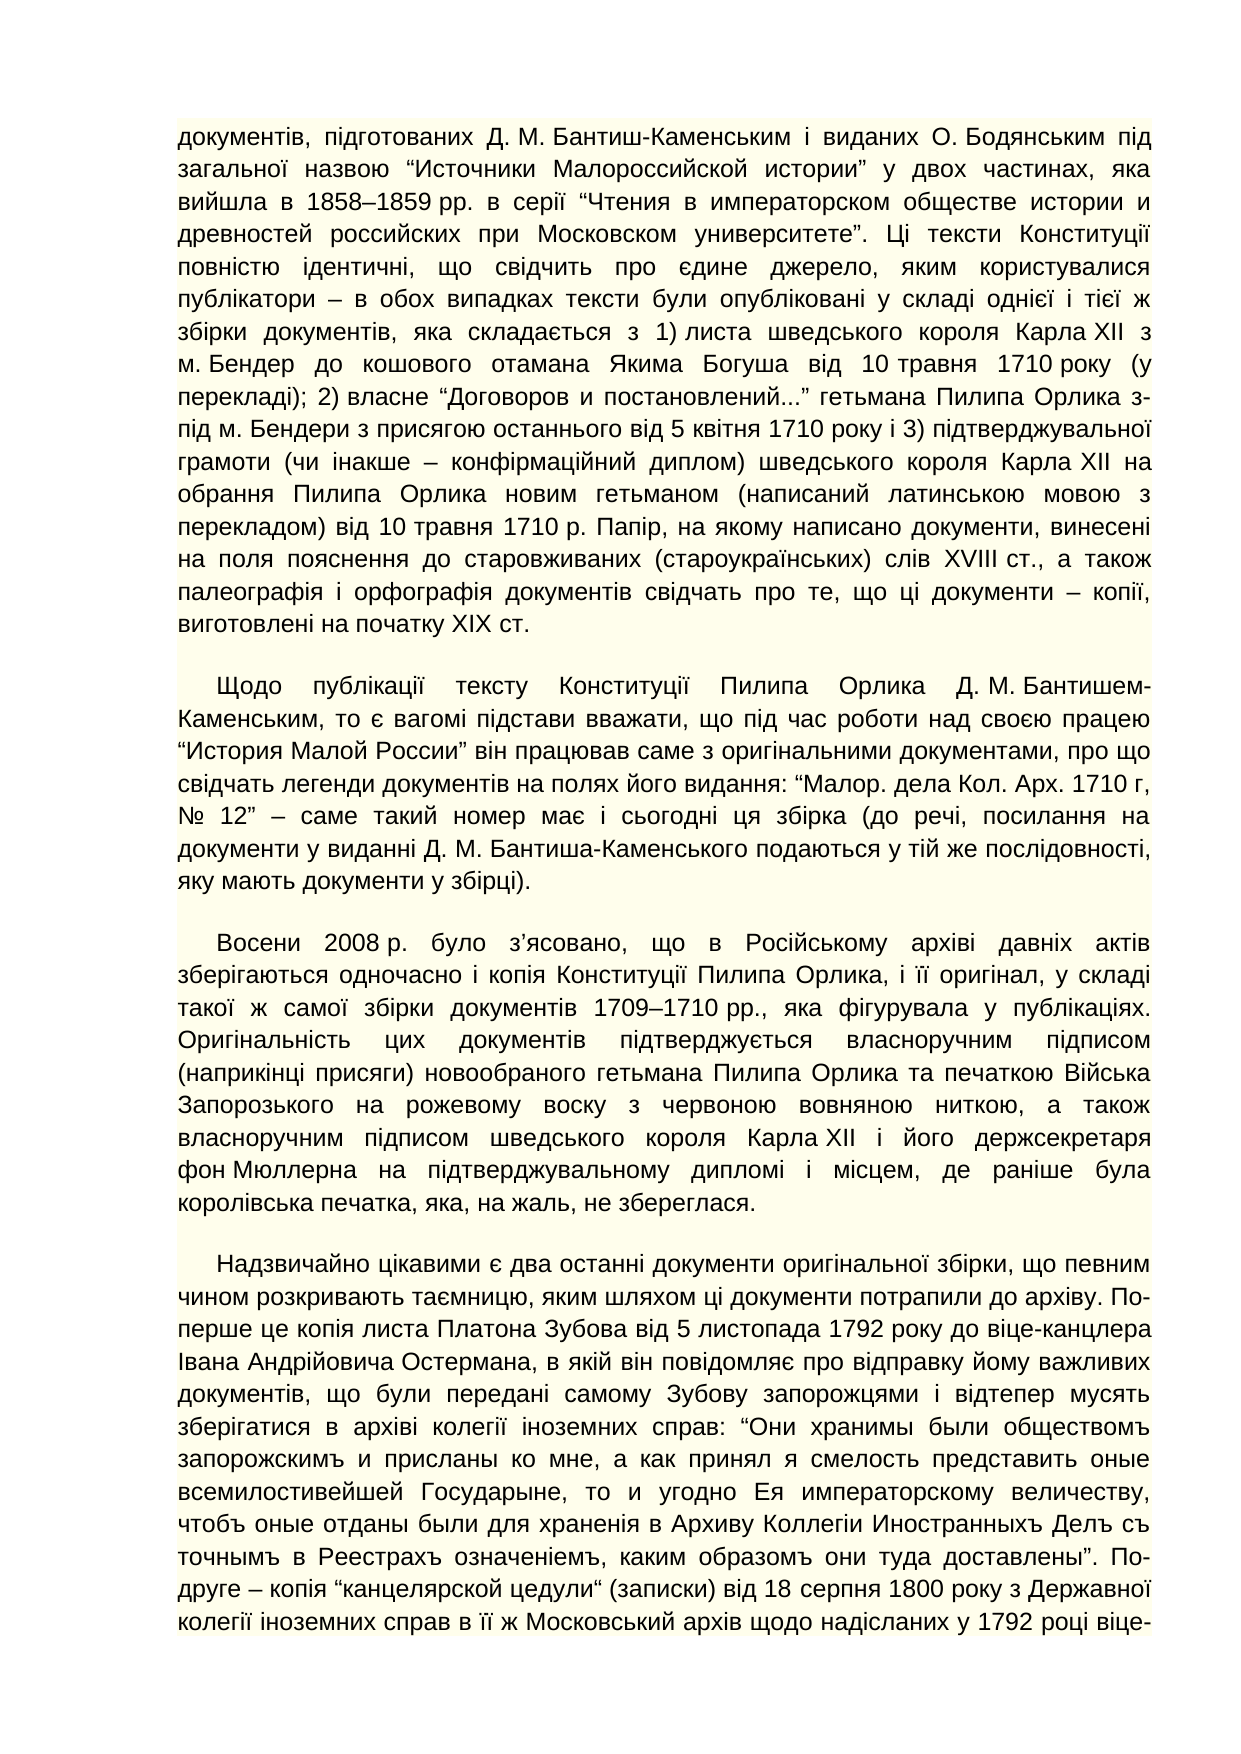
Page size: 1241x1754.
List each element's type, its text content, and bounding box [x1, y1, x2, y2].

text Восени 2008 р. було з’ясовано, що в Російському архіві давніх актів зберігаються одночасно і копія Конституції Пилипа Орлика, і її оригінал, у складі такої ж самої збірки документів 1709–1710 рр., яка фігурувала у публікаціях. Оригінальність цих документів підтверджується власноручним підписом (наприкінці присяги) новообраного гетьмана Пилипа Орлика та печаткою Війська Запорозького на рожевому воску з червоною вовняною ниткою, а також власноручним підписом шведського короля Карла ХІІ і його держсекретаря фон Мюллерна на підтверджувальному дипломі і місцем, де раніше була королівська печатка, яка, на жаль, не збереглася. [177, 924, 1152, 1216]
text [177, 118, 1152, 638]
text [177, 1246, 1152, 1636]
text Щодо публікації тексту Конституції Пилипа Орлика Д. М. Бантишем-Каменським, то є вагомі підстави вважати, що під час роботи над своєю працею “История Малой России” він працював саме з оригінальними документами, про що свідчать легенди документів на полях його видання: “Малор. дела Кол. Арх. 1710 г, № 12” – саме такий номер має і сьогодні ця збірка (до речі, посилання на документи у виданні Д. М. Бантиша-Каменського подаються у тій же послідовності, яку мають документи у збірці). [177, 667, 1152, 895]
